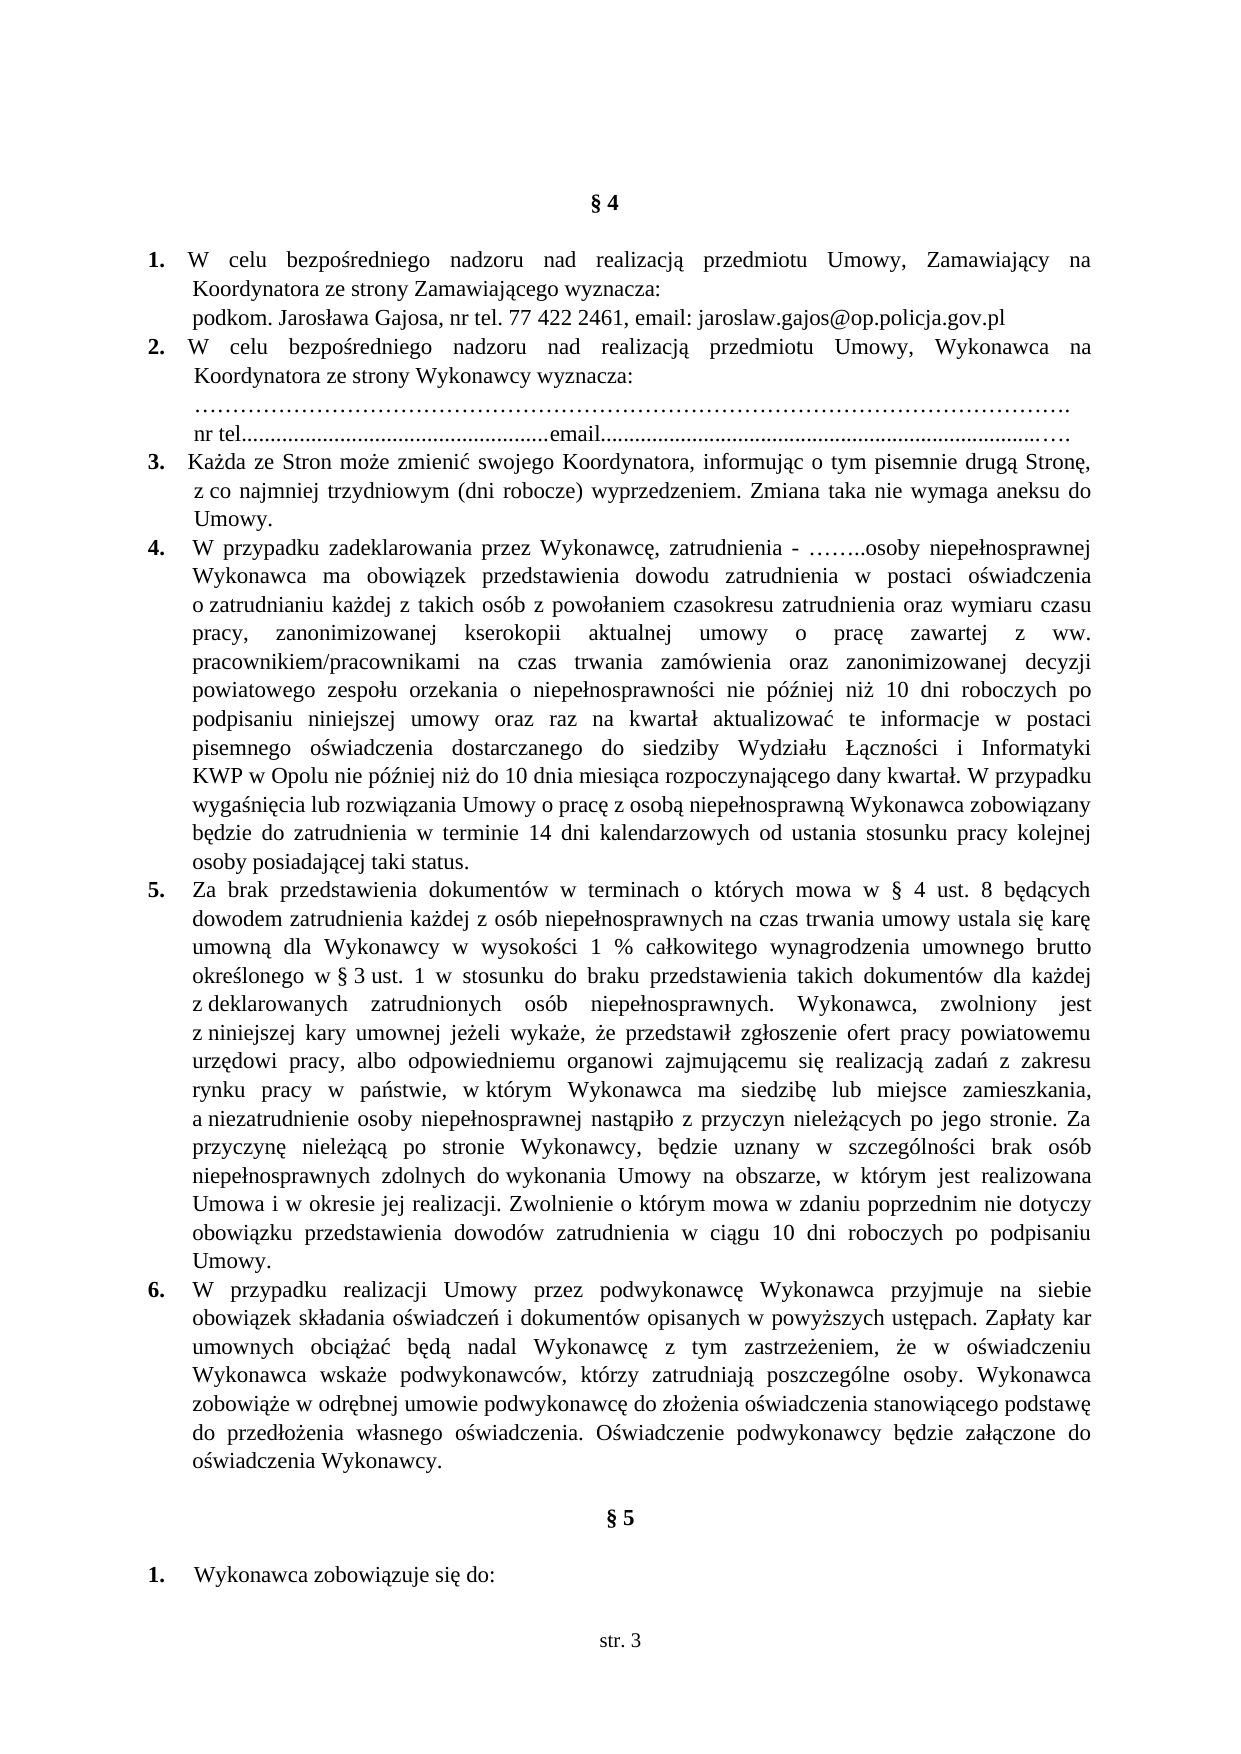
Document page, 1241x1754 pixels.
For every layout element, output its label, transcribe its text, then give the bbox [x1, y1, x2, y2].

list Za brak przedstawienia dokumentów w terminach o których mowa w § 4 ust. 8 będących dowodem zatrudnienia każdej z osób niepełnosprawnych na czas trwania umowy ustala się karę umowną dla Wykonawcy w wysokości 1 % całkowitego wynagrodzenia umownego brutto określonego w § 3 ust. 1 w stosunku do braku przedstawienia takich dokumentów dla każdej z deklarowanych zatrudnionych osób niepełnosprawnych. Wykonawca, zwolniony jest z niniejszej kary umownej jeżeli wykaże, że przedstawił zgłoszenie ofert pracy powiatowemu urzędowi pracy, albo odpowiedniemu organowi zajmującemu się realizacją zadań z zakresu rynku pracy w państwie, w którym Wykonawca ma siedzibę lub miejsce zamieszkania, a niezatrudnienie osoby niepełnosprawnej nastąpiło z przyczyn nieleżących po jego stronie. Za przyczynę nieleżącą po stronie Wykonawcy, będzie uznany w szczególności brak osób niepełnosprawnych zdolnych do wykonania Umowy na obszarze, w którym jest realizowana Umowa i w okresie jej realizacji. Zwolnienie o którym mowa w zdaniu poprzednim nie dotyczy obowiązku przedstawienia dowodów zatrudnienia w ciągu 10 dni roboczych po podpisaniu Umowy. [148, 875, 1093, 1274]
text § 5 [148, 1503, 1093, 1531]
list W przypadku zadeklarowania przez Wykonawcę, zatrudnienia - ……..osoby niepełnosprawnej Wykonawca ma obowiązek przedstawienia dowodu zatrudnienia w postaci oświadczenia o zatrudnianiu każdej z takich osób z powołaniem czasokresu zatrudnienia oraz wymiaru czasu pracy, zanonimizowanej kserokopii aktualnej umowy o pracę zawartej z ww. pracownikiem/pracownikami na czas trwania zamówienia oraz zanonimizowanej decyzji powiatowego zespołu orzekania o niepełnosprawności nie później niż 10 dni roboczych po podpisaniu niniejszej umowy oraz raz na kwartał aktualizować te informacje w postaci pisemnego oświadczenia dostarczanego do siedziby Wydziału Łączności i Informatyki KWP w Opolu nie później niż do 10 dnia miesiąca rozpoczynającego dany kwartał. W przypadku wygaśnięcia lub rozwiązania Umowy o pracę z osobą niepełnosprawną Wykonawca zobowiązany będzie do zatrudnienia w terminie 14 dni kalendarzowych od ustania stosunku pracy kolejnej osoby posiadającej taki status. [148, 532, 1093, 875]
text § 4 [516, 187, 1093, 216]
list W celu bezpośredniego nadzoru nad realizacją przedmiotu Umowy, Zamawiający na Koordynatora ze strony Zamawiającego wyznacza: [148, 244, 1093, 302]
list Każda ze Stron może zmienić swojego Koordynatora, informując o tym pisemnie drugą Stronę, z co najmniej trzydniowym (dni robocze) wyprzedzeniem. Zmiana taka nie wymaga aneksu do Umowy. [148, 447, 1093, 532]
list W przypadku realizacji Umowy przez podwykonawcę Wykonawca przyjmuje na siebie obowiązek składania oświadczeń i dokumentów opisanych w powyższych ustępach. Zapłaty kar umownych obciążać będą nadal Wykonawcę z tym zastrzeżeniem, że w oświadczeniu Wykonawca wskaże podwykonawców, którzy zatrudniają poszczególne osoby. Wykonawca zobowiąże w odrębnej umowie podwykonawcę do złożenia oświadczenia stanowiącego podstawę do przedłożenia własnego oświadczenia. Oświadczenie podwykonawcy będzie załączone do oświadczenia Wykonawcy. [148, 1274, 1093, 1474]
list Wykonawca zobowiązuje się do: [148, 1560, 1093, 1588]
list W celu bezpośredniego nadzoru nad realizacją przedmiotu Umowy, Wykonawca na Koordynatora ze strony Wykonawcy wyznacza: [148, 331, 1093, 389]
text nr tel email …. [193, 418, 1093, 447]
text ……………………………………………………………………………………………………. [193, 389, 1093, 418]
text podkom. Jarosława Gajosa, nr tel. 77 422 2461, email: jaroslaw.gajos@op.policja.gov.pl [192, 302, 1093, 331]
